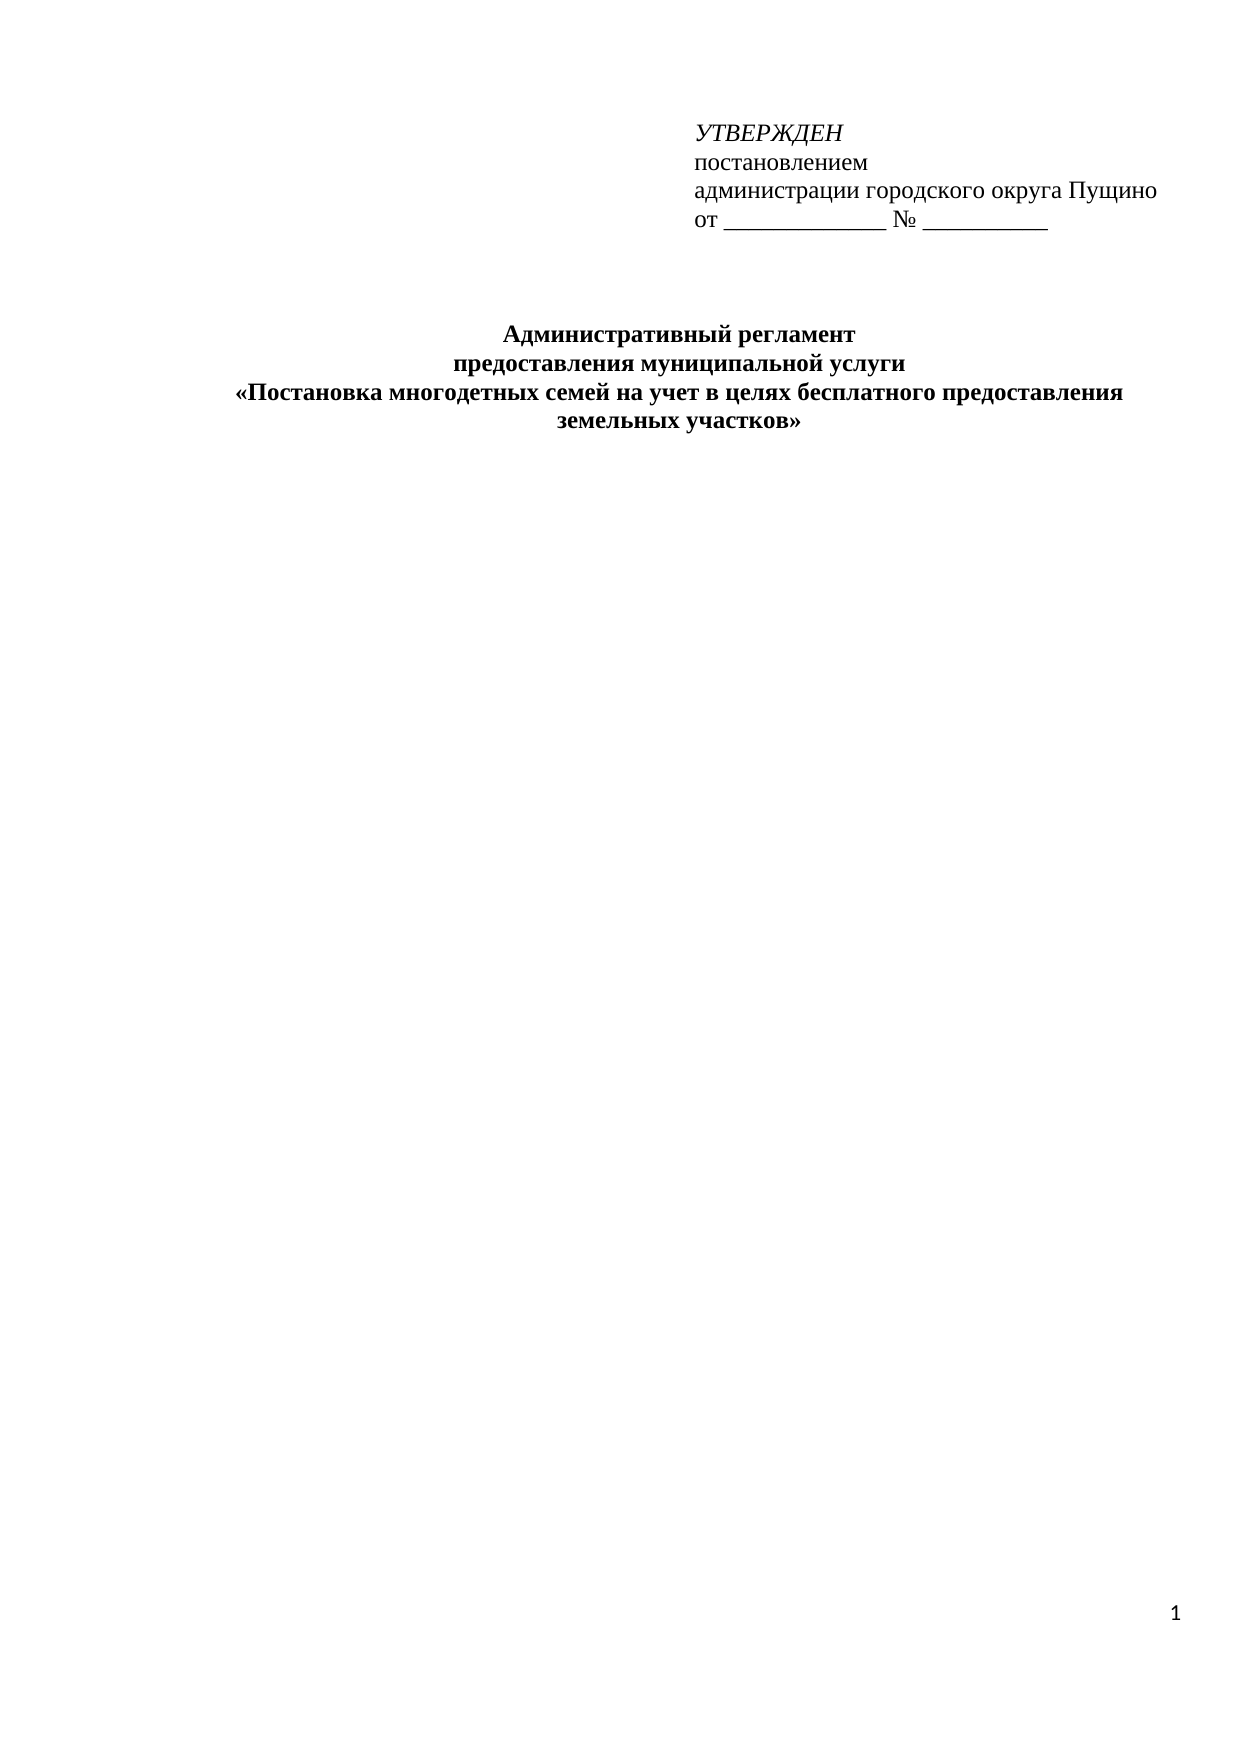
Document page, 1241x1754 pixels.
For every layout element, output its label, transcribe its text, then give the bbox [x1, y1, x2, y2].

text УТВЕРЖДЕН [694, 118, 1181, 147]
text предоставления муниципальной услуги [177, 348, 1181, 377]
text от _____________ № __________ [694, 204, 1181, 233]
text постановлением администрации городского округа Пущино [694, 147, 1181, 204]
text «Постановка многодетных семей на учет в целях бесплатного предоставления земельных участков» [177, 377, 1181, 434]
text Административный регламент [177, 319, 1181, 348]
